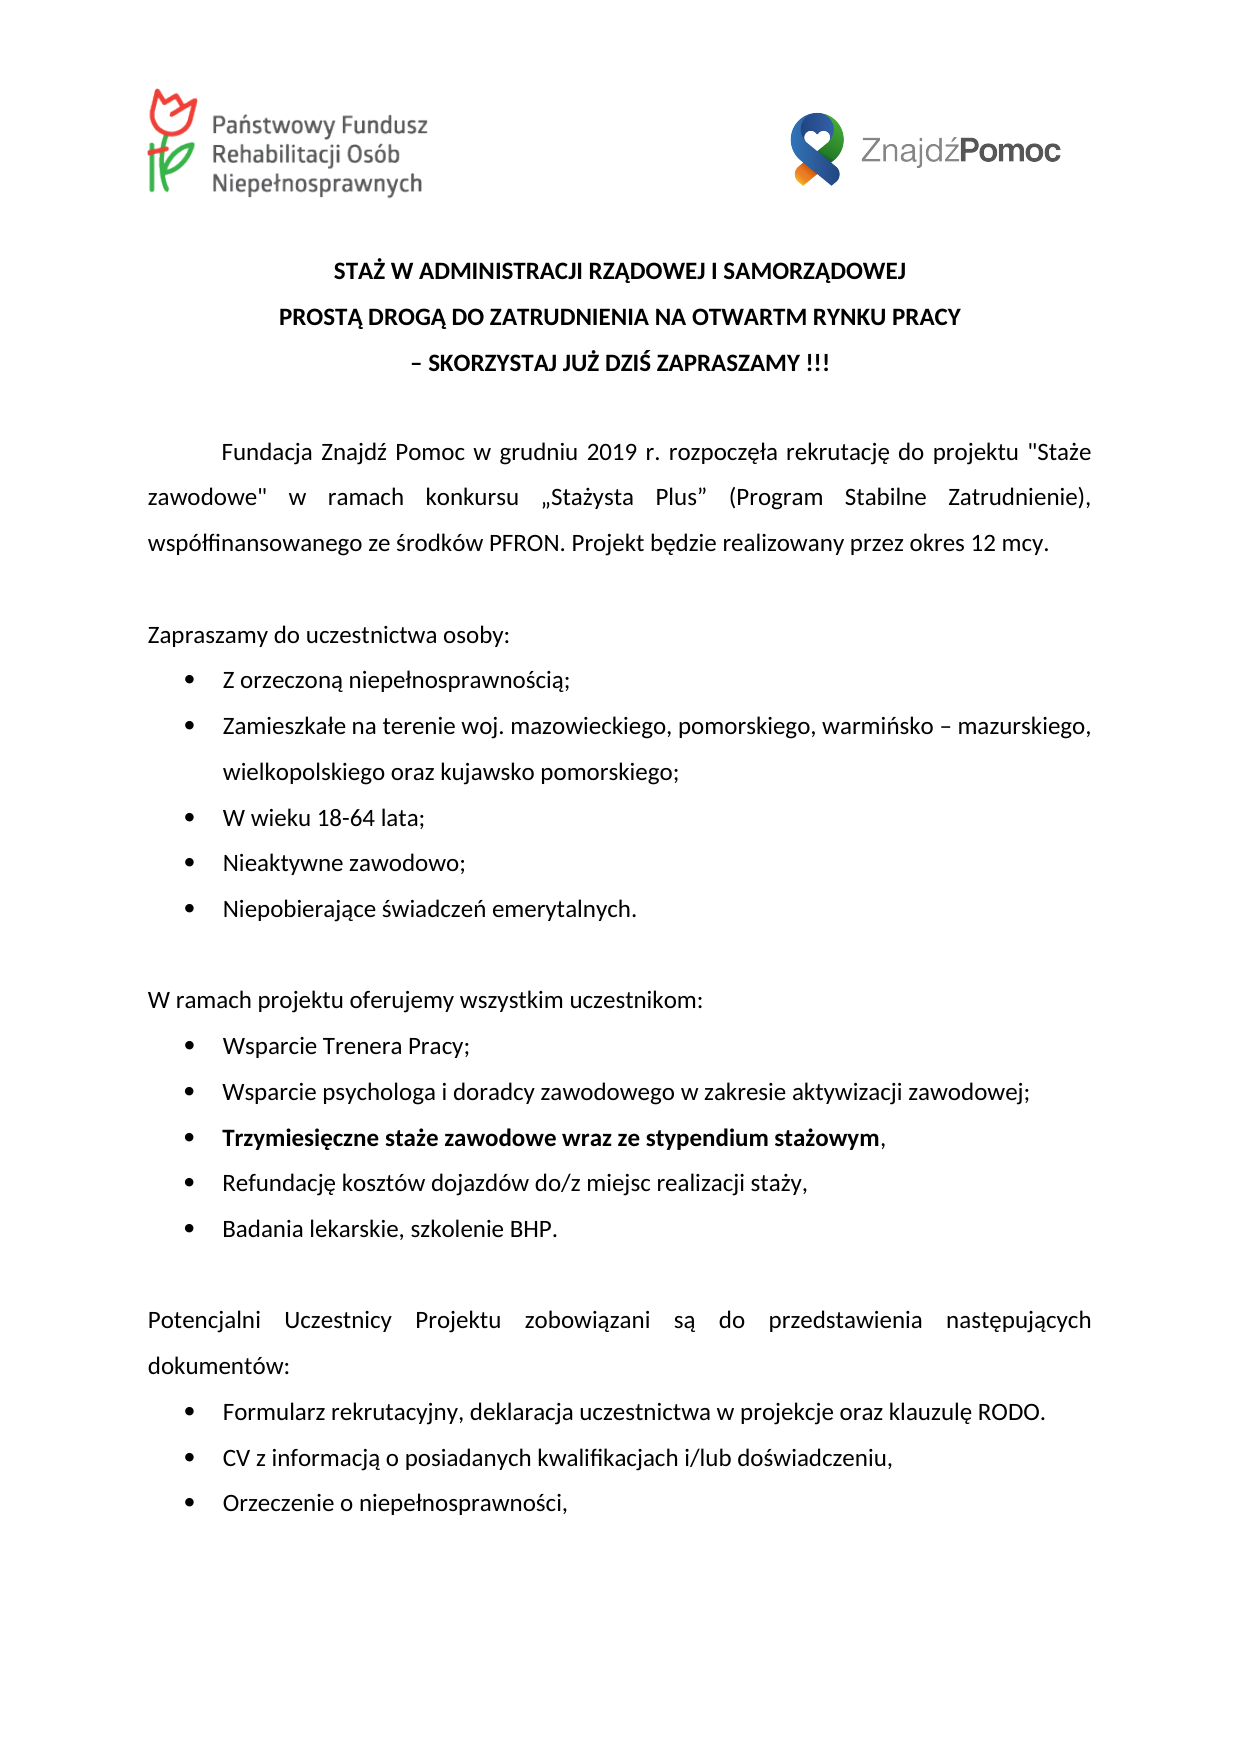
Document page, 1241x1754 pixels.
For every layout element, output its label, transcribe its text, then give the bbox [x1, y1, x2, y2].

list Trzymiesięczne staże zawodowe wraz ze stypendium stażowym, [185, 1122, 1093, 1152]
text Potencjalni Uczestnicy Projektu zobowiązani są do przedstawienia następujących dokumentów: [148, 1305, 1093, 1381]
list W wieku 18-64 lata; [185, 802, 1093, 832]
list Z orzeczoną niepełnosprawnością; [185, 664, 1093, 695]
list Orzeczenie o niepełnosprawności, [185, 1488, 1093, 1518]
list Wsparcie psychologa i doradcy zawodowego w zakresie aktywizacji zawodowej; [185, 1076, 1093, 1107]
list Niepobierające świadczeń emerytalnych. [185, 893, 1093, 924]
list Zamieszkałe na terenie woj. mazowieckiego, pomorskiego, warmińsko – mazurskiego, wielkopolskiego oraz kujawsko pomorskiego; [185, 710, 1093, 786]
list Nieaktywne zawodowo; [185, 847, 1093, 878]
list Refundację kosztów dojazdów do/z miejsc realizacji staży, [185, 1167, 1093, 1198]
text PROSTĄ DROGĄ DO ZATRUDNIENIA NA OTWARTM RYNKU PRACY – SKORZYSTAJ JUŻ DZIŚ ZAPRASZAMY !!! [148, 301, 1093, 377]
text W ramach projektu oferujemy wszystkim uczestnikom: [148, 984, 1093, 1015]
text Zapraszamy do uczestnictwa osoby: [148, 619, 1093, 649]
text Fundacja Znajdź Pomoc w grudniu 2019 r. rozpoczęła rekrutację do projektu "Staże zawodowe" w ramach konkursu „Stażysta Plus” (Program Stabilne Zatrudnienie), współfinansowanego ze środków PFRON. Projekt będzie realizowany przez okres 12 mcy. [148, 436, 1093, 558]
list Formularz rekrutacyjny, deklaracja uczestnictwa w projekcje oraz klauzulę RODO. [185, 1396, 1093, 1427]
list Badania lekarskie, szkolenie BHP. [185, 1213, 1093, 1244]
list Wsparcie Trenera Pracy; [185, 1030, 1093, 1061]
list CV z informacją o posiadanych kwalifikacjach i/lub doświadczeniu, [185, 1442, 1093, 1472]
picture [147, 73, 428, 210]
text STAŻ W ADMINISTRACJI RZĄDOWEJ I SAMORZĄDOWEJ [148, 255, 1093, 286]
